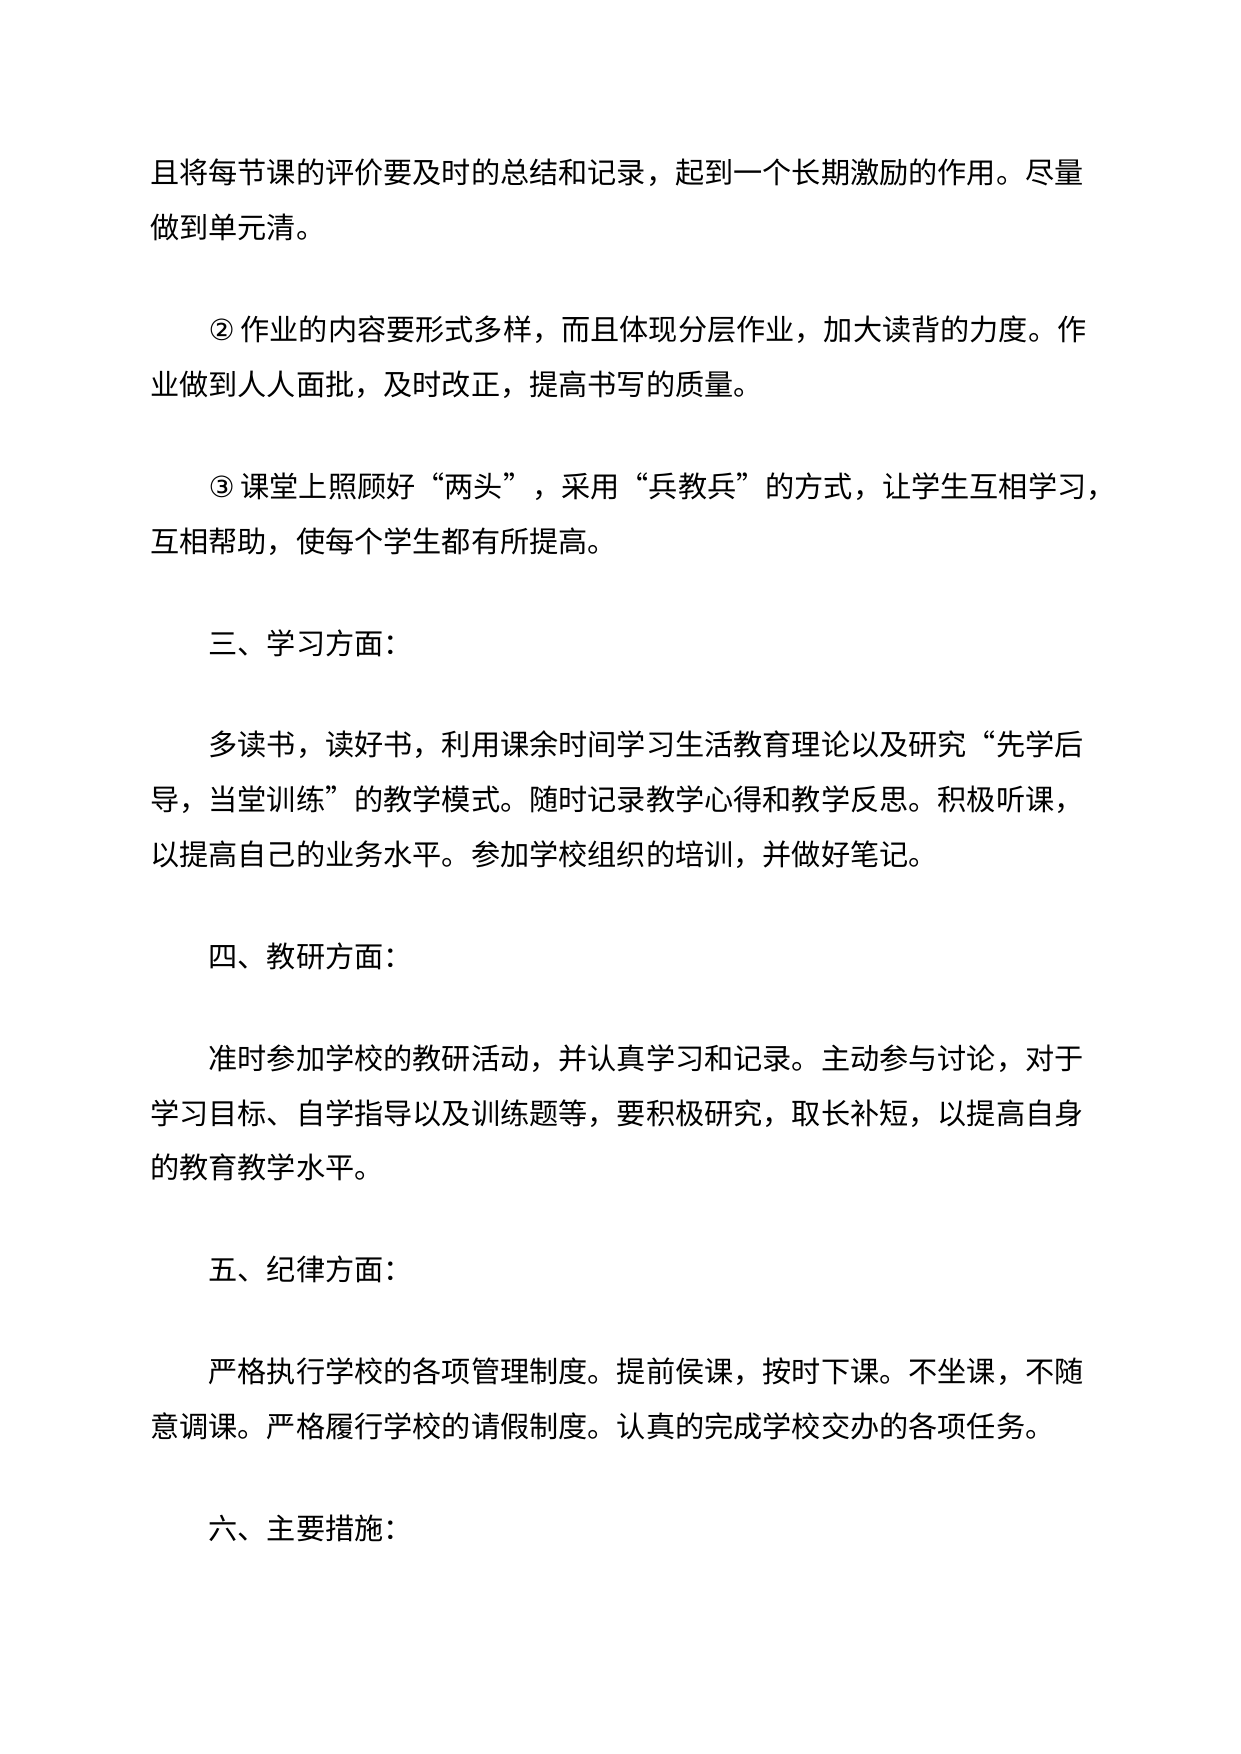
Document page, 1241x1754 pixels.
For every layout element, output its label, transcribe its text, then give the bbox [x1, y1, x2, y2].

text 三、学习方面： [150, 620, 1090, 662]
text 五、纪律方面： [150, 1247, 1090, 1289]
text 四、教研方面： [150, 933, 1090, 976]
text 严格执行学校的各项管理制度。提前侯课，按时下课。不坐课，不随意调课。严格履行学校的请假制度。认真的完成学校交办的各项任务。 [150, 1349, 1090, 1446]
text 多读书，读好书，利用课余时间学习生活教育理论以及研究“先学后导，当堂训练”的教学模式。随时记录教学心得和教学反思。积极听课，以提高自己的业务水平。参加学校组织的培训，并做好笔记。 [150, 722, 1090, 874]
text ②作业的内容要形式多样，而且体现分层作业，加大读背的力度。作业做到人人面批，及时改正，提高书写的质量。 [150, 307, 1090, 404]
text ③课堂上照顾好“两头”，采用“兵教兵”的方式，让学生互相学习，互相帮助，使每个学生都有所提高。 [150, 463, 1090, 561]
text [150, 150, 1090, 247]
text 六、主要措施： [150, 1505, 1090, 1548]
text 准时参加学校的教研活动，并认真学习和记录。主动参与讨论，对于学习目标、自学指导以及训练题等，要积极研究，取长补短，以提高自身的教育教学水平。 [150, 1035, 1090, 1187]
